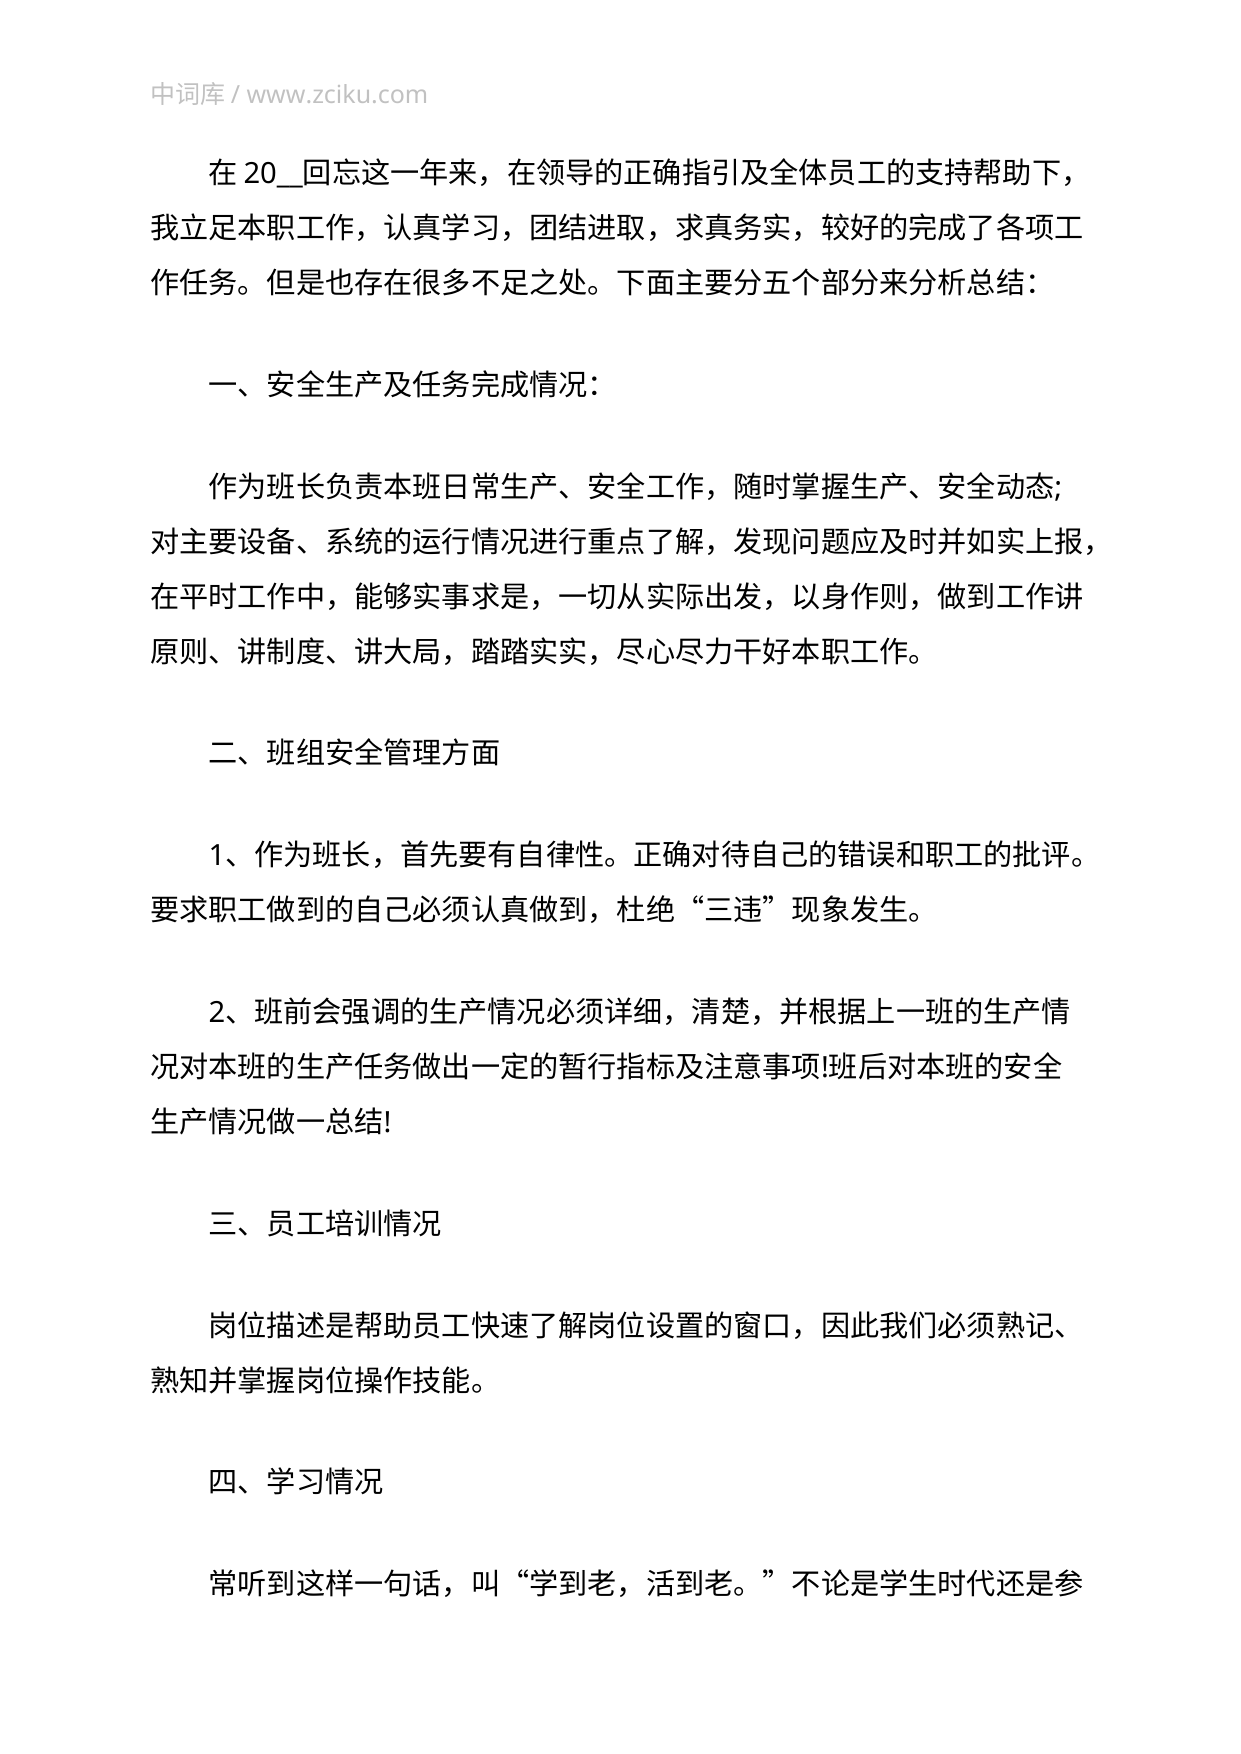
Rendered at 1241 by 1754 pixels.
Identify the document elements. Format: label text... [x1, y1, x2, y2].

text 三、员工培训情况 [150, 1201, 1090, 1243]
text 岗位描述是帮助员工快速了解岗位设置的窗口，因此我们必须熟记、熟知并掌握岗位操作技能。 [150, 1302, 1090, 1399]
text 作为班长负责本班日常生产、安全工作，随时掌握生产、安全动态;对主要设备、系统的运行情况进行重点了解，发现问题应及时并如实上报，在平时工作中，能够实事求是，一切从实际出发，以身作则，做到工作讲原则、讲制度、讲大局，踏踏实实，尽心尽力干好本职工作。 [150, 463, 1090, 671]
text 1、作为班长，首先要有自律性。正确对待自己的错误和职工的批评。要求职工做到的自己必须认真做到，杜绝“三违”现象发生。 [150, 832, 1090, 929]
text 四、学习情况 [150, 1459, 1090, 1501]
text 2、班前会强调的生产情况必须详细，清楚，并根据上一班的生产情况对本班的生产任务做出一定的暂行指标及注意事项!班后对本班的安全生产情况做一总结! [150, 988, 1090, 1141]
text 二、班组安全管理方面 [150, 730, 1090, 772]
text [150, 1561, 1090, 1603]
text 一、安全生产及任务完成情况： [150, 362, 1090, 404]
text 在20__回忘这一年来，在领导的正确指引及全体员工的支持帮助下，我立足本职工作，认真学习，团结进取，求真务实，较好的完成了各项工作任务。但是也存在很多不足之处。下面主要分五个部分来分析总结： [150, 150, 1090, 302]
